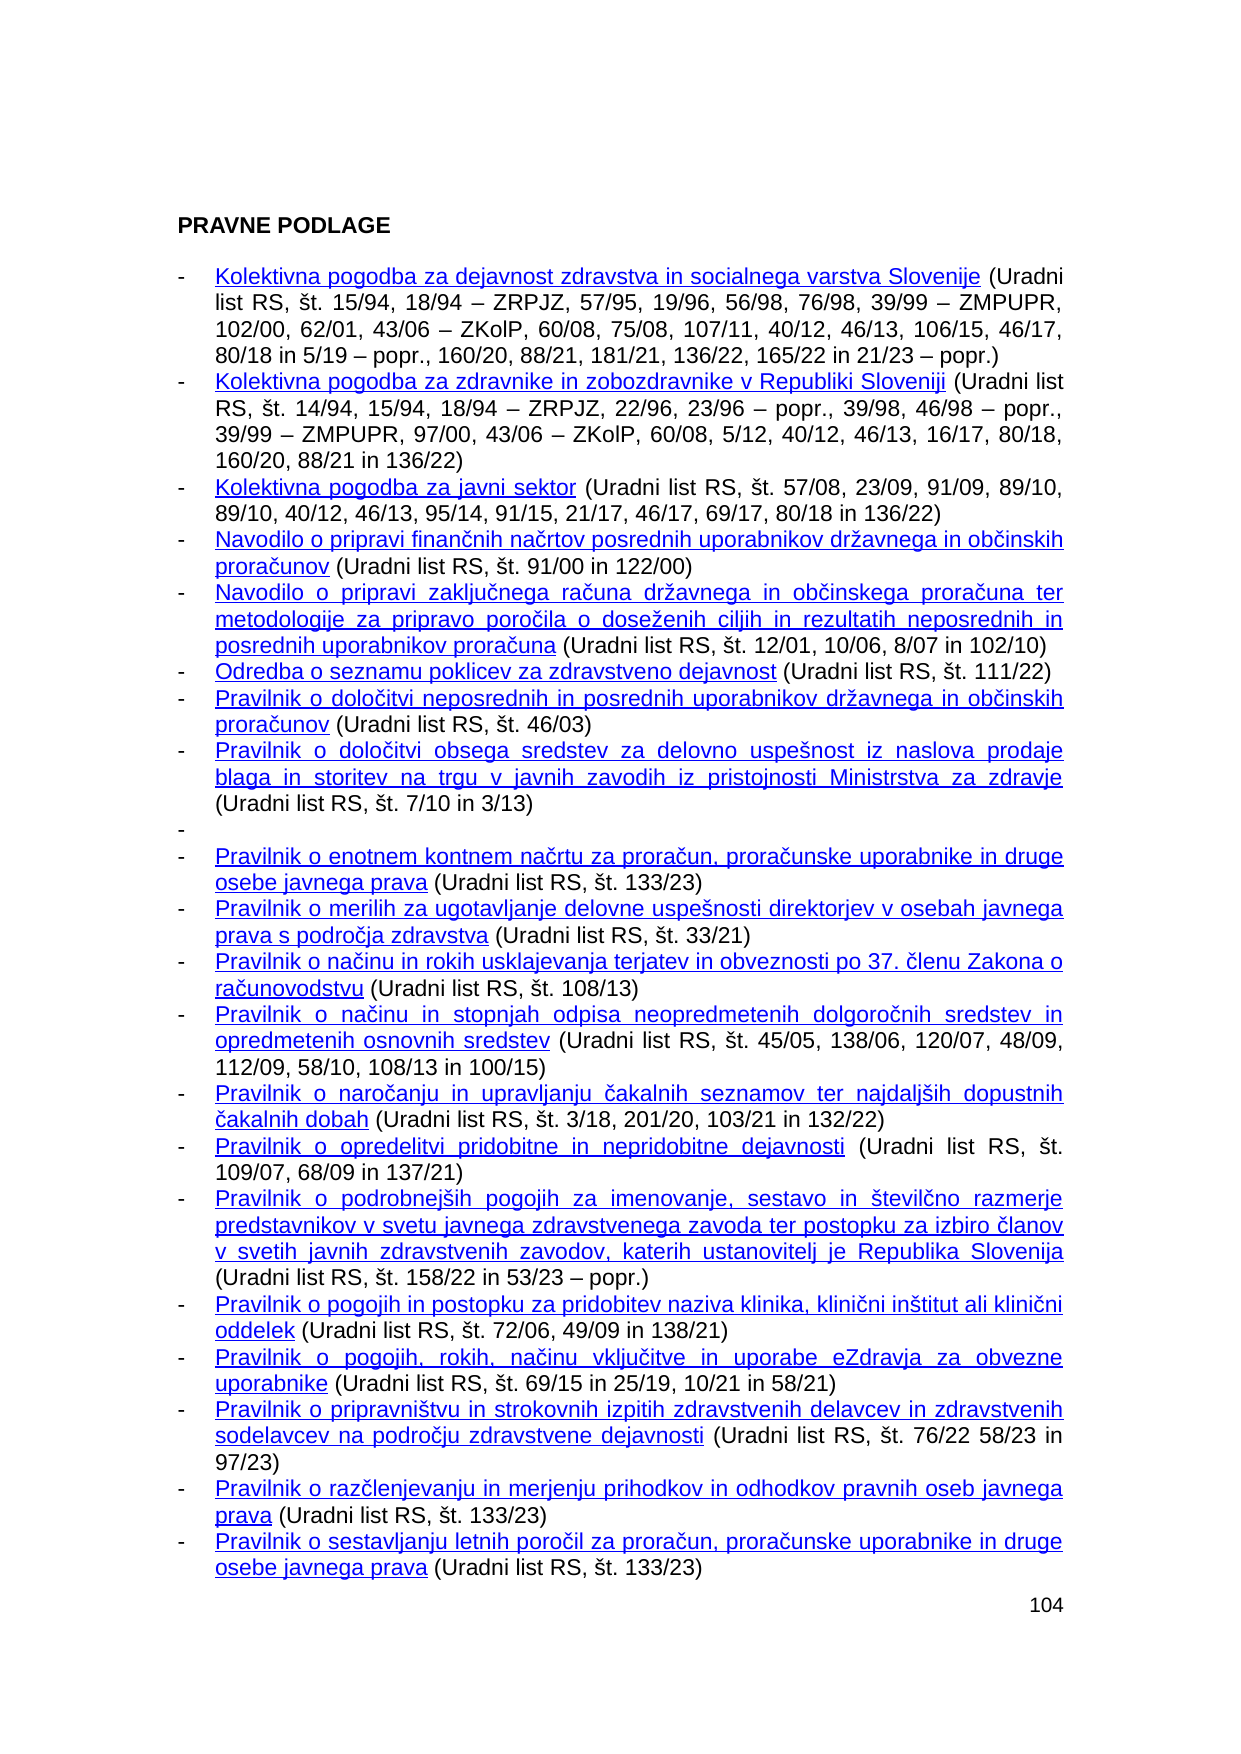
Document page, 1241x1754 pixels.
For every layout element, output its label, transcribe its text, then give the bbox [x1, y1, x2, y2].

list Pravilnik o načinu in stopnjah odpisa neopredmetenih dolgoročnih sredstev in opredmetenih osnovnih sredstev (Uradni list RS, št. 45/05, 138/06, 120/07, 48/09, 112/09, 58/10, 108/13 in 100/15) [177, 1001, 1064, 1080]
list Pravilnik o merilih za ugotavljanje delovne uspešnosti direktorjev v osebah javnega prava s področja zdravstva (Uradni list RS, št. 33/21) [177, 895, 1064, 948]
list Pravilnik o načinu in rokih usklajevanja terjatev in obveznosti po 37. členu Zakona o računovodstvu (Uradni list RS, št. 108/13) [177, 948, 1064, 1001]
list Pravilnik o določitvi neposrednih in posrednih uporabnikov državnega in občinskih proračunov (Uradni list RS, št. 46/03) [177, 684, 1064, 737]
list Pravilnik o naročanju in upravljanju čakalnih seznamov ter najdaljših dopustnih čakalnih dobah (Uradni list RS, št. 3/18, 201/20, 103/21 in 132/22) [177, 1080, 1064, 1133]
list Pravilnik o enotnem kontnem načrtu za proračun, proračunske uporabnike in druge osebe javnega prava (Uradni list RS, št. 133/23) [177, 843, 1064, 895]
list Pravilnik o pogojih in postopku za pridobitev naziva klinika, klinični inštitut ali klinični oddelek (Uradni list RS, št. 72/06, 49/09 in 138/21) [177, 1291, 1064, 1343]
list Pravilnik o razčlenjevanju in merjenju prihodkov in odhodkov pravnih oseb javnega prava (Uradni list RS, št. 133/23) [177, 1475, 1064, 1528]
list Pravilnik o pogojih, rokih, načinu vključitve in uporabe eZdravja za obvezne uporabnike (Uradni list RS, št. 69/15 in 25/19, 10/21 in 58/21) [177, 1343, 1064, 1396]
list Pravilnik o podrobnejših pogojih za imenovanje, sestavo in številčno razmerje predstavnikov v svetu javnega zdravstvenega zavoda ter postopku za izbiro članov v svetih javnih zdravstvenih zavodov, katerih ustanovitelj je Republika Slovenija (Uradni list RS, št. 158/22 in 53/23 – popr.) [177, 1185, 1064, 1291]
list Odredba o seznamu poklicev za zdravstveno dejavnost (Uradni list RS, št. 111/22) [177, 658, 1064, 684]
subtitle PRAVNE PODLAGE [177, 212, 1064, 238]
list Navodilo o pripravi finančnih načrtov posrednih uporabnikov državnega in občinskih proračunov (Uradni list RS, št. 91/00 in 122/00) [177, 526, 1064, 579]
list Pravilnik o pripravništvu in strokovnih izpitih zdravstvenih delavcev in zdravstvenih sodelavcev na področju zdravstvene dejavnosti (Uradni list RS, št. 76/22 58/23 in 97/23) [177, 1396, 1064, 1475]
list Kolektivna pogodba za zdravnike in zobozdravnike v Republiki Sloveniji (Uradni list RS, št. 14/94, 15/94, 18/94 – ZRPJZ, 22/96, 23/96 – popr., 39/98, 46/98 – popr., 39/99 – ZMPUPR, 97/00, 43/06 – ZKolP, 60/08, 5/12, 40/12, 46/13, 16/17, 80/18, 160/20, 88/21 in 136/22) [177, 368, 1064, 474]
list Kolektivna pogodba za javni sektor (Uradni list RS, št. 57/08, 23/09, 91/09, 89/10, 89/10, 40/12, 46/13, 95/14, 91/15, 21/17, 46/17, 69/17, 80/18 in 136/22) [177, 474, 1064, 526]
list Kolektivna pogodba za dejavnost zdravstva in socialnega varstva Slovenije (Uradni list RS, št. 15/94, 18/94 – ZRPJZ, 57/95, 19/96, 56/98, 76/98, 39/99 – ZMPUPR, 102/00, 62/01, 43/06 – ZKolP, 60/08, 75/08, 107/11, 40/12, 46/13, 106/15, 46/17, 80/18 in 5/19 – popr., 160/20, 88/21, 181/21, 136/22, 165/22 in 21/23 – popr.) [177, 263, 1064, 368]
list Pravilnik o opredelitvi pridobitne in nepridobitne dejavnosti (Uradni list RS, št. 109/07, 68/09 in 137/21) [177, 1133, 1064, 1185]
list Pravilnik o določitvi obsega sredstev za delovno uspešnost iz naslova prodaje blaga in storitev na trgu v javnih zavodih iz pristojnosti Ministrstva za zdravje (Uradni list RS, št. 7/10 in 3/13) [177, 737, 1064, 816]
list Navodilo o pripravi zaključnega računa državnega in občinskega proračuna ter metodologije za pripravo poročila o doseženih ciljih in rezultatih neposrednih in posrednih uporabnikov proračuna (Uradni list RS, št. 12/01, 10/06, 8/07 in 102/10) [177, 579, 1064, 658]
list Pravilnik o sestavljanju letnih poročil za proračun, proračunske uporabnike in druge osebe javnega prava (Uradni list RS, št. 133/23) [177, 1528, 1064, 1581]
